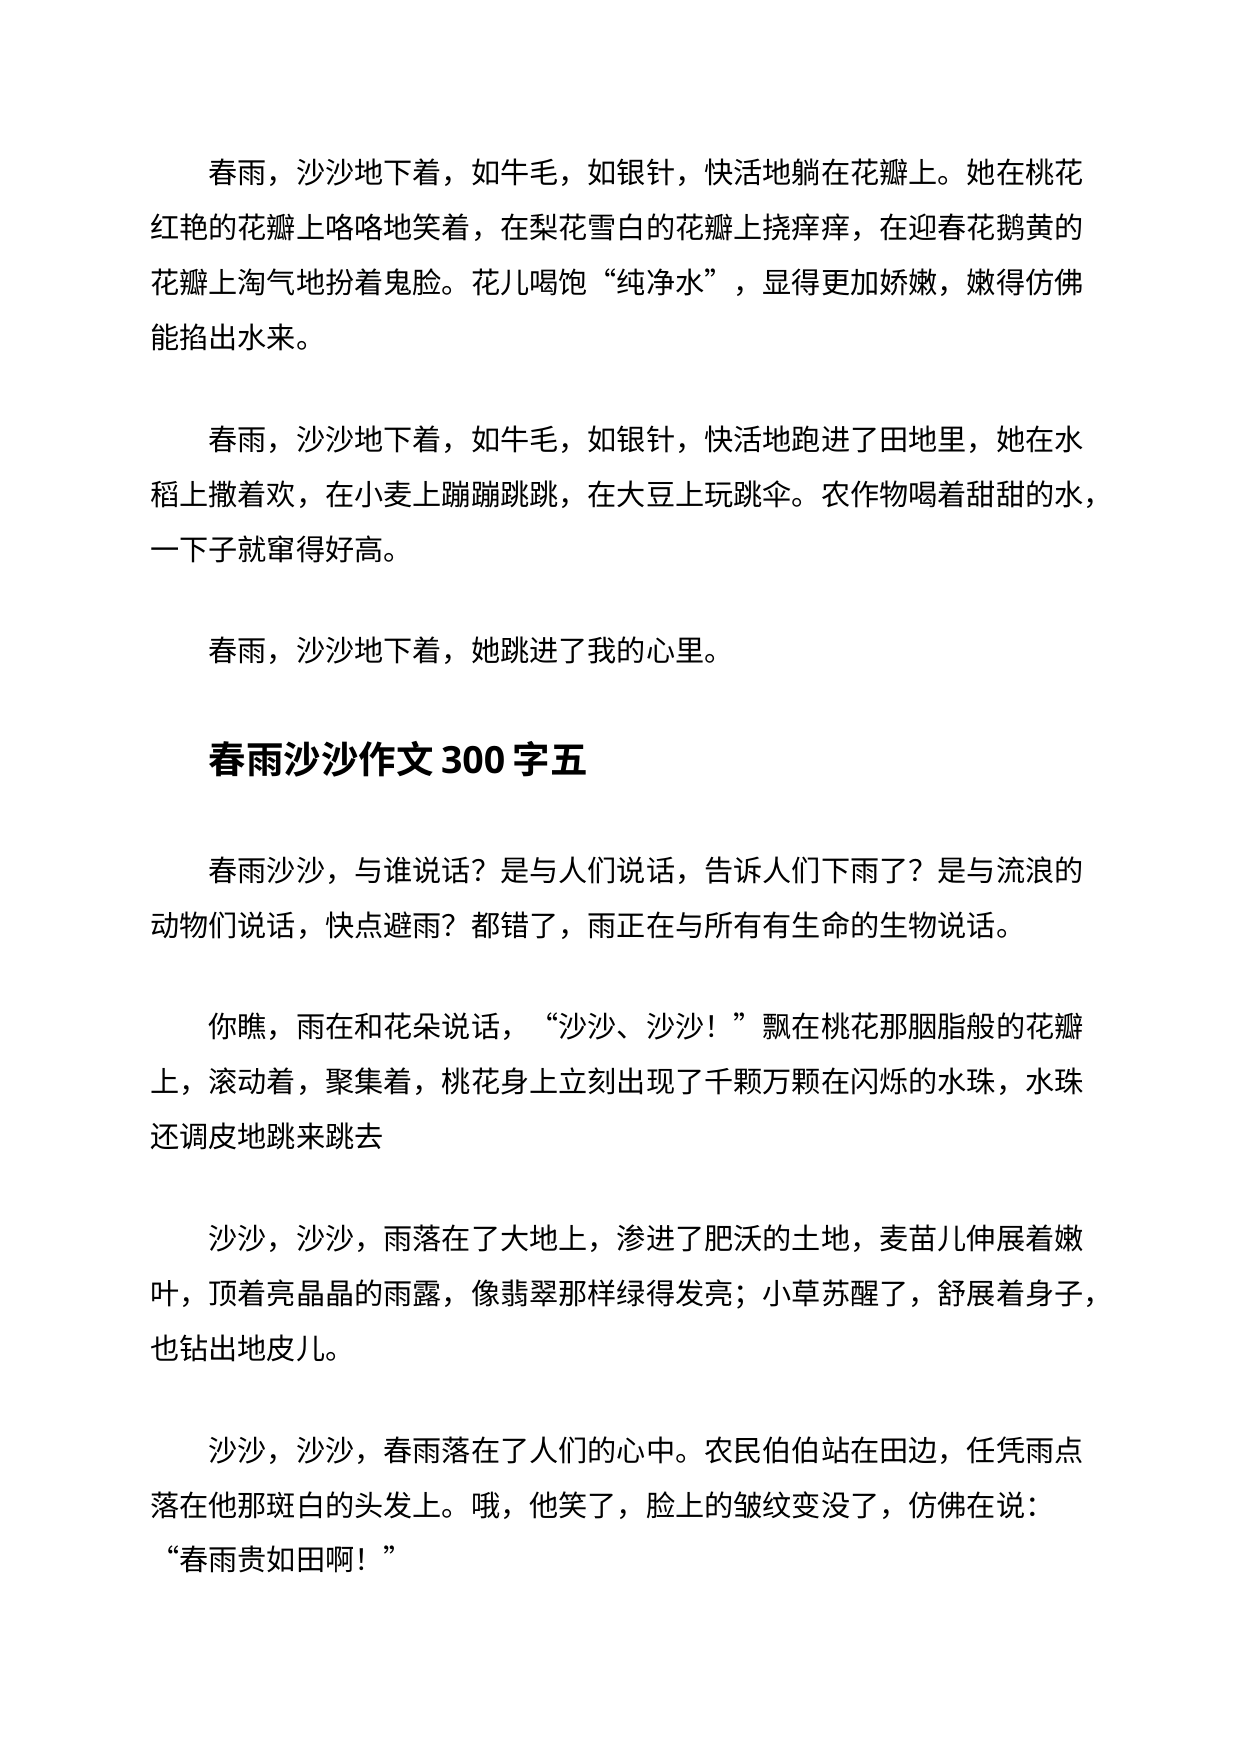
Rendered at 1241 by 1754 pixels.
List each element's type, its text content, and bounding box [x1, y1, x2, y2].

text 你瞧，雨在和花朵说话，“沙沙、沙沙！”飘在桃花那胭脂般的花瓣上，滚动着，聚集着，桃花身上立刻出现了千颗万颗在闪烁的水珠，水珠还调皮地跳来跳去 [150, 1004, 1090, 1156]
text 春雨，沙沙地下着，她跳进了我的心里。 [150, 628, 1090, 670]
text 春雨，沙沙地下着，如牛毛，如银针，快活地跑进了田地里，她在水稻上撒着欢，在小麦上蹦蹦跳跳，在大豆上玩跳伞。农作物喝着甜甜的水，一下子就窜得好高。 [150, 416, 1090, 568]
text 沙沙，沙沙，春雨落在了人们的心中。农民伯伯站在田边，任凭雨点落在他那斑白的头发上。哦，他笑了，脸上的皱纹变没了，仿佛在说：“春雨贵如田啊！” [150, 1427, 1090, 1579]
text 春雨沙沙作文300字五 [150, 730, 1090, 784]
text 沙沙，沙沙，雨落在了大地上，渗进了肥沃的土地，麦苗儿伸展着嫩叶，顶着亮晶晶的雨露，像翡翠那样绿得发亮；小草苏醒了，舒展着身子，也钻出地皮儿。 [150, 1216, 1090, 1368]
text 春雨沙沙，与谁说话？是与人们说话，告诉人们下雨了？是与流浪的动物们说话，快点避雨？都错了，雨正在与所有有生命的生物说话。 [150, 847, 1090, 944]
text 春雨，沙沙地下着，如牛毛，如银针，快活地躺在花瓣上。她在桃花红艳的花瓣上咯咯地笑着，在梨花雪白的花瓣上挠痒痒，在迎春花鹅黄的花瓣上淘气地扮着鬼脸。花儿喝饱“纯净水”，显得更加娇嫩，嫩得仿佛能掐出水来。 [150, 150, 1090, 357]
